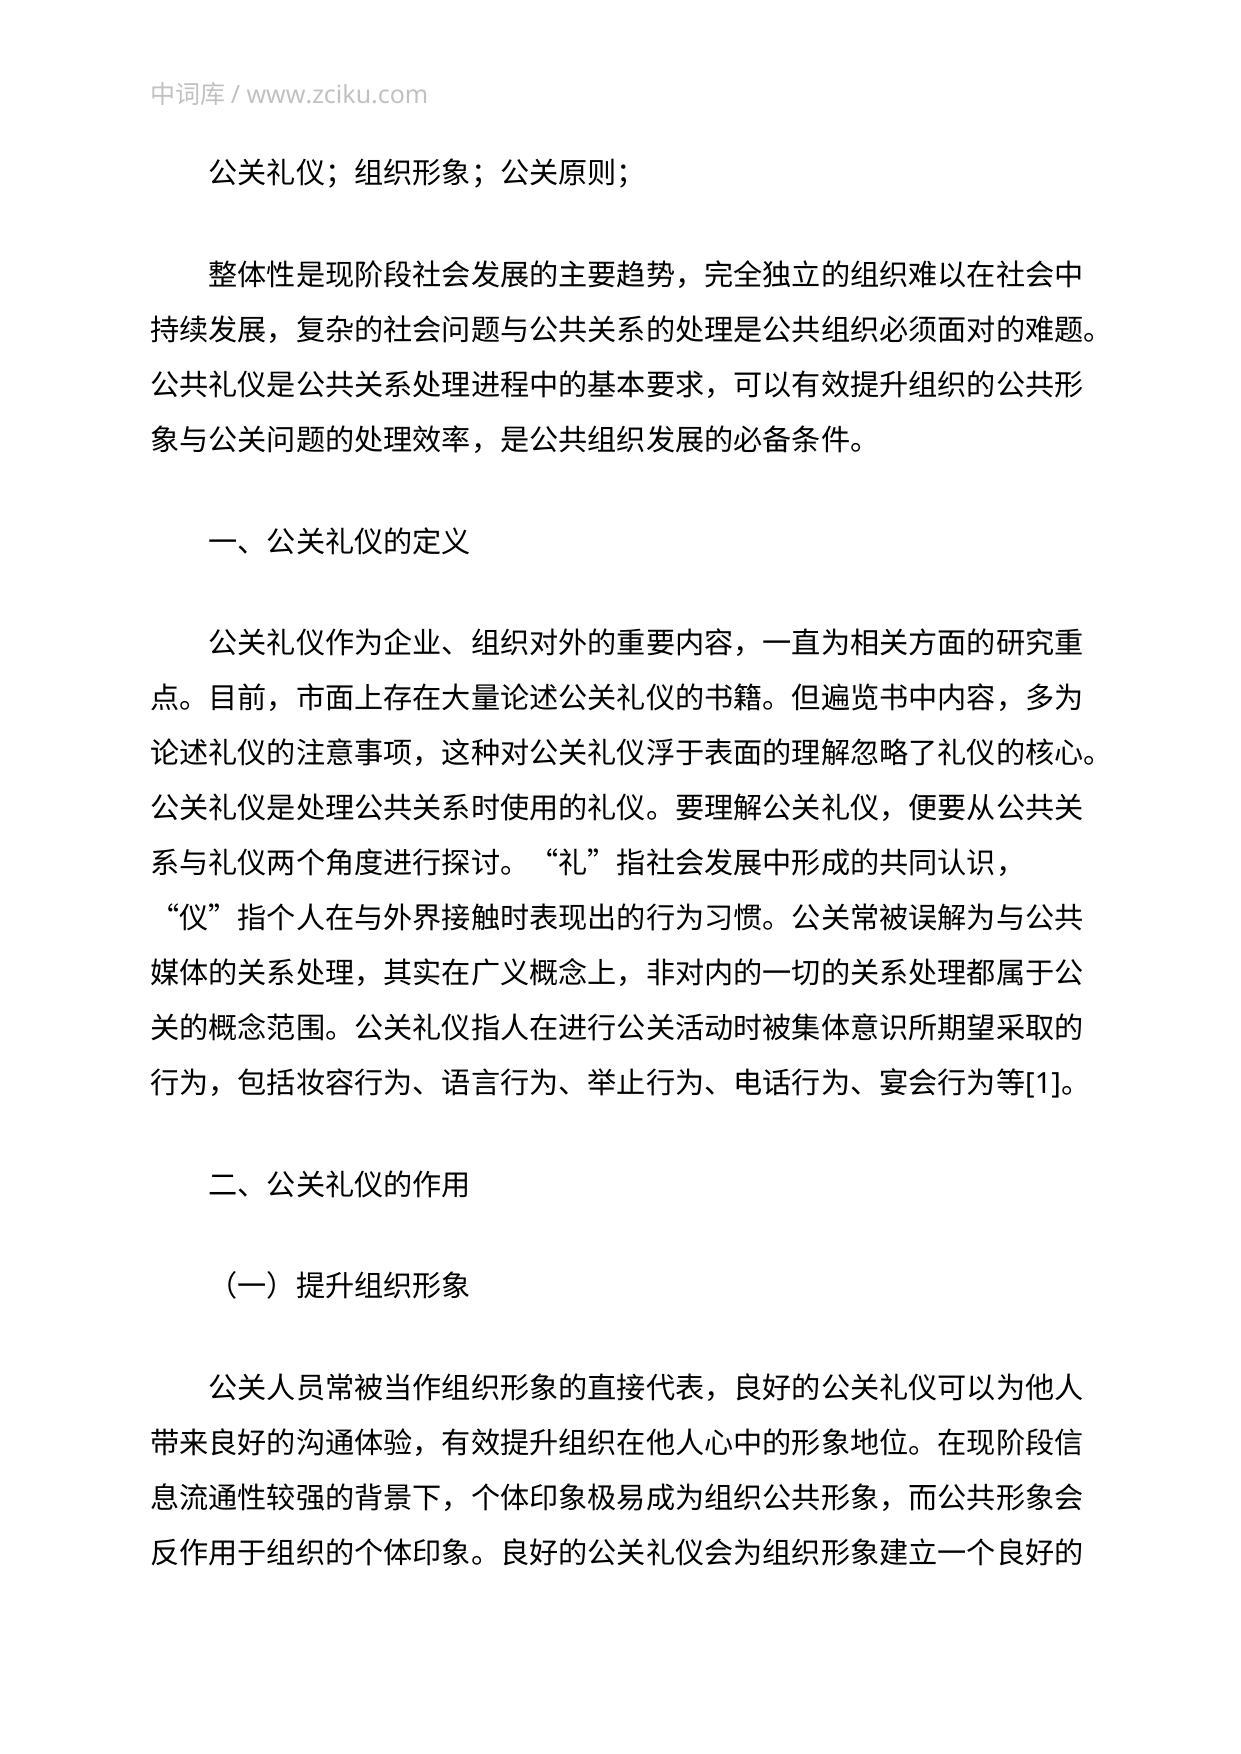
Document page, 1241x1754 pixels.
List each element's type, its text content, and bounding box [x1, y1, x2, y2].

text （一）提升组织形象 [150, 1263, 1090, 1305]
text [150, 1365, 1090, 1572]
text 公关礼仪；组织形象；公关原则； [150, 150, 1090, 192]
text 公关礼仪作为企业、组织对外的重要内容，一直为相关方面的研究重点。目前，市面上存在大量论述公关礼仪的书籍。但遍览书中内容，多为论述礼仪的注意事项，这种对公关礼仪浮于表面的理解忽略了礼仪的核心。公关礼仪是处理公共关系时使用的礼仪。要理解公关礼仪，便要从公共关系与礼仪两个角度进行探讨。“礼”指社会发展中形成的共同认识，“仪”指个人在与外界接触时表现出的行为习惯。公关常被误解为与公共媒体的关系处理，其实在广义概念上，非对内的一切的关系处理都属于公关的概念范围。公关礼仪指人在进行公关活动时被集体意识所期望采取的行为，包括妆容行为、语言行为、举止行为、电话行为、宴会行为等[1]。 [150, 620, 1090, 1102]
text 一、公关礼仪的定义 [150, 518, 1090, 561]
text 二、公关礼仪的作用 [150, 1161, 1090, 1203]
text 整体性是现阶段社会发展的主要趋势，完全独立的组织难以在社会中持续发展，复杂的社会问题与公共关系的处理是公共组织必须面对的难题。公共礼仪是公共关系处理进程中的基本要求，可以有效提升组织的公共形象与公关问题的处理效率，是公共组织发展的必备条件。 [150, 252, 1090, 459]
